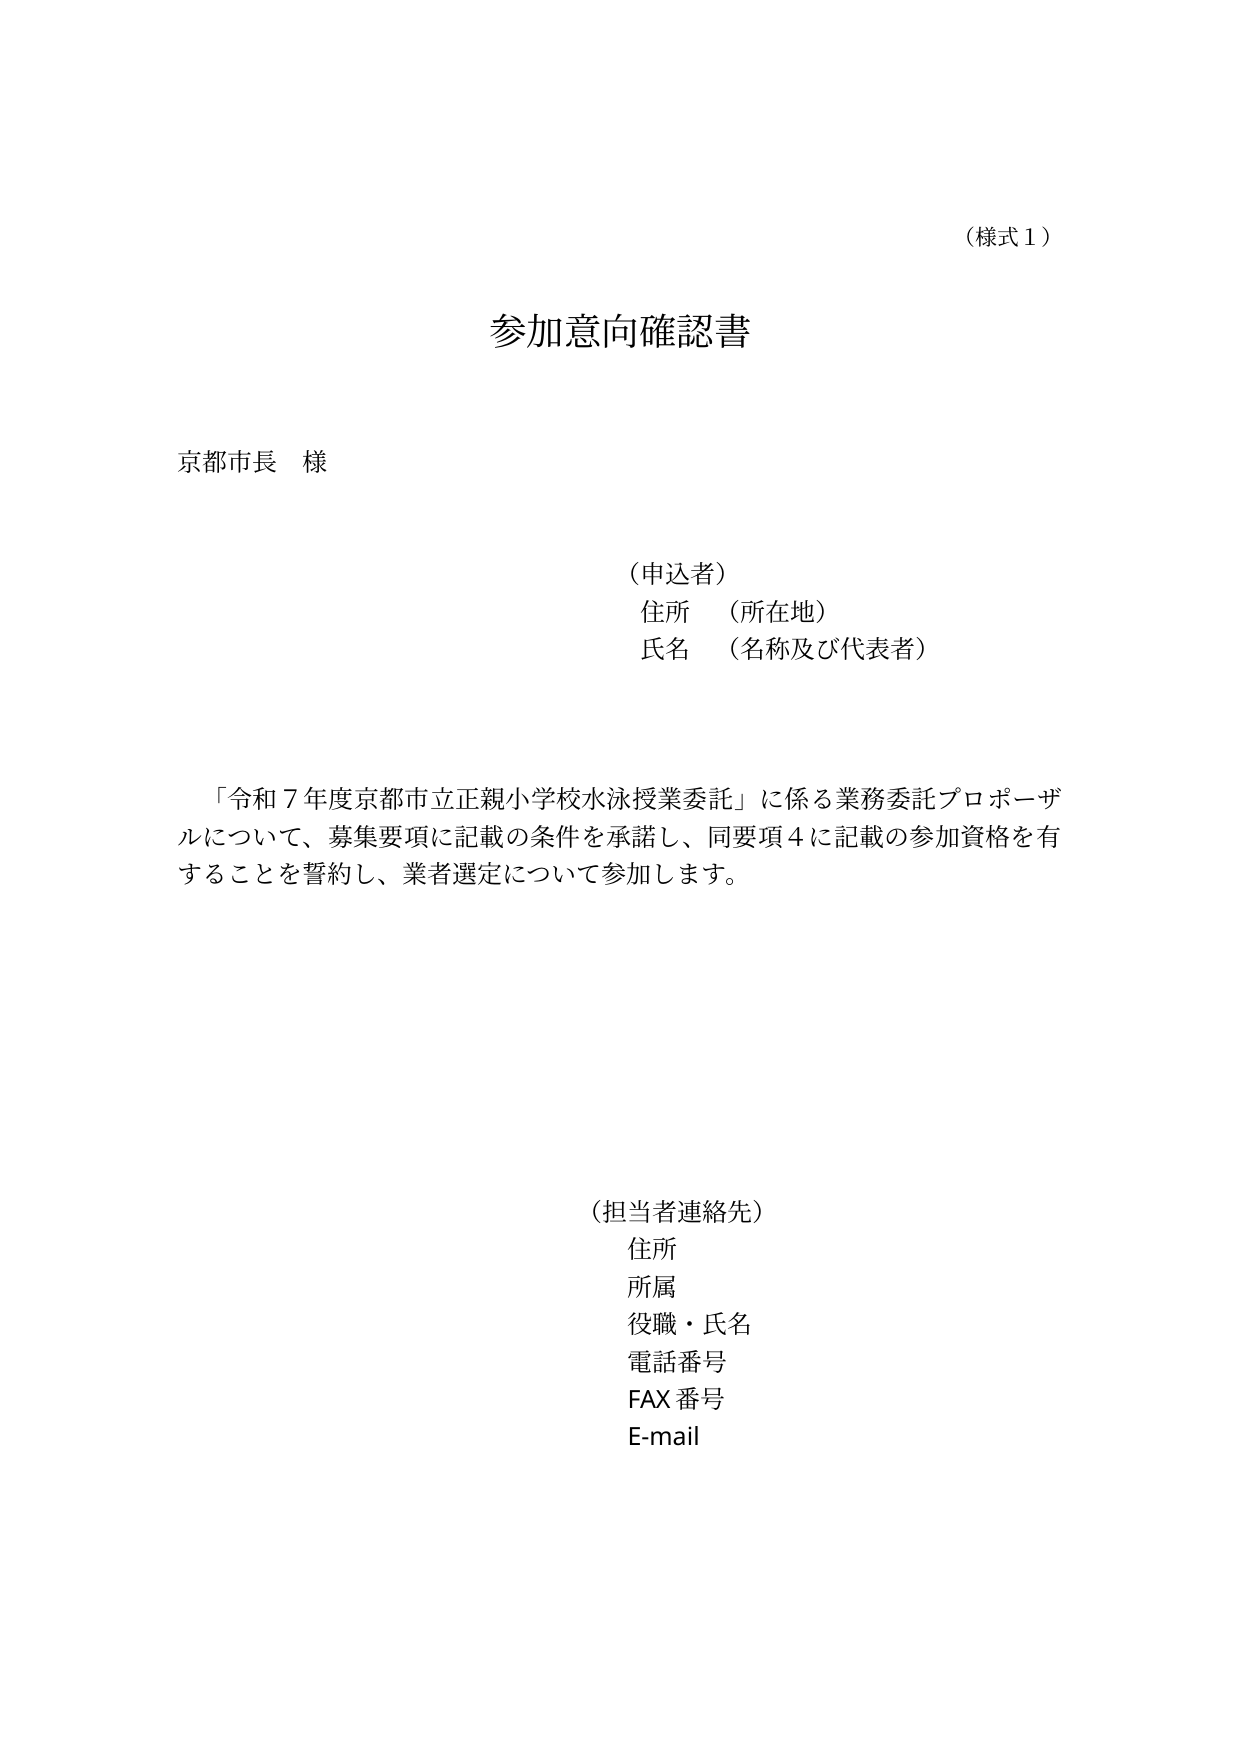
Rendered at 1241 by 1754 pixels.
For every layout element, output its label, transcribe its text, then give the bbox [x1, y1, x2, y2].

text 京都市長 様 [177, 442, 1063, 479]
text 住所 [177, 1229, 1063, 1267]
text （担当者連絡先） [177, 1192, 1063, 1229]
text 住所 （所在地） [177, 592, 1063, 629]
text 氏名 （名称及び代表者） [177, 629, 1063, 667]
text 役職・氏名 [177, 1304, 1063, 1342]
text 電話番号 [177, 1342, 1063, 1379]
text 所属 [177, 1267, 1063, 1304]
text （様式１） [177, 217, 1063, 254]
text FAX番号 [177, 1379, 1063, 1417]
text 参加意向確認書 [177, 292, 1063, 367]
text （申込者） [177, 554, 1063, 592]
text 「令和７年度京都市立正親小学校水泳授業委託」に係る業務委託プロポーザルについて、募集要項に記載の条件を承諾し、同要項４に記載の参加資格を有することを誓約し、業者選定について参加します。 [177, 779, 1063, 892]
text E-mail [177, 1417, 1063, 1454]
